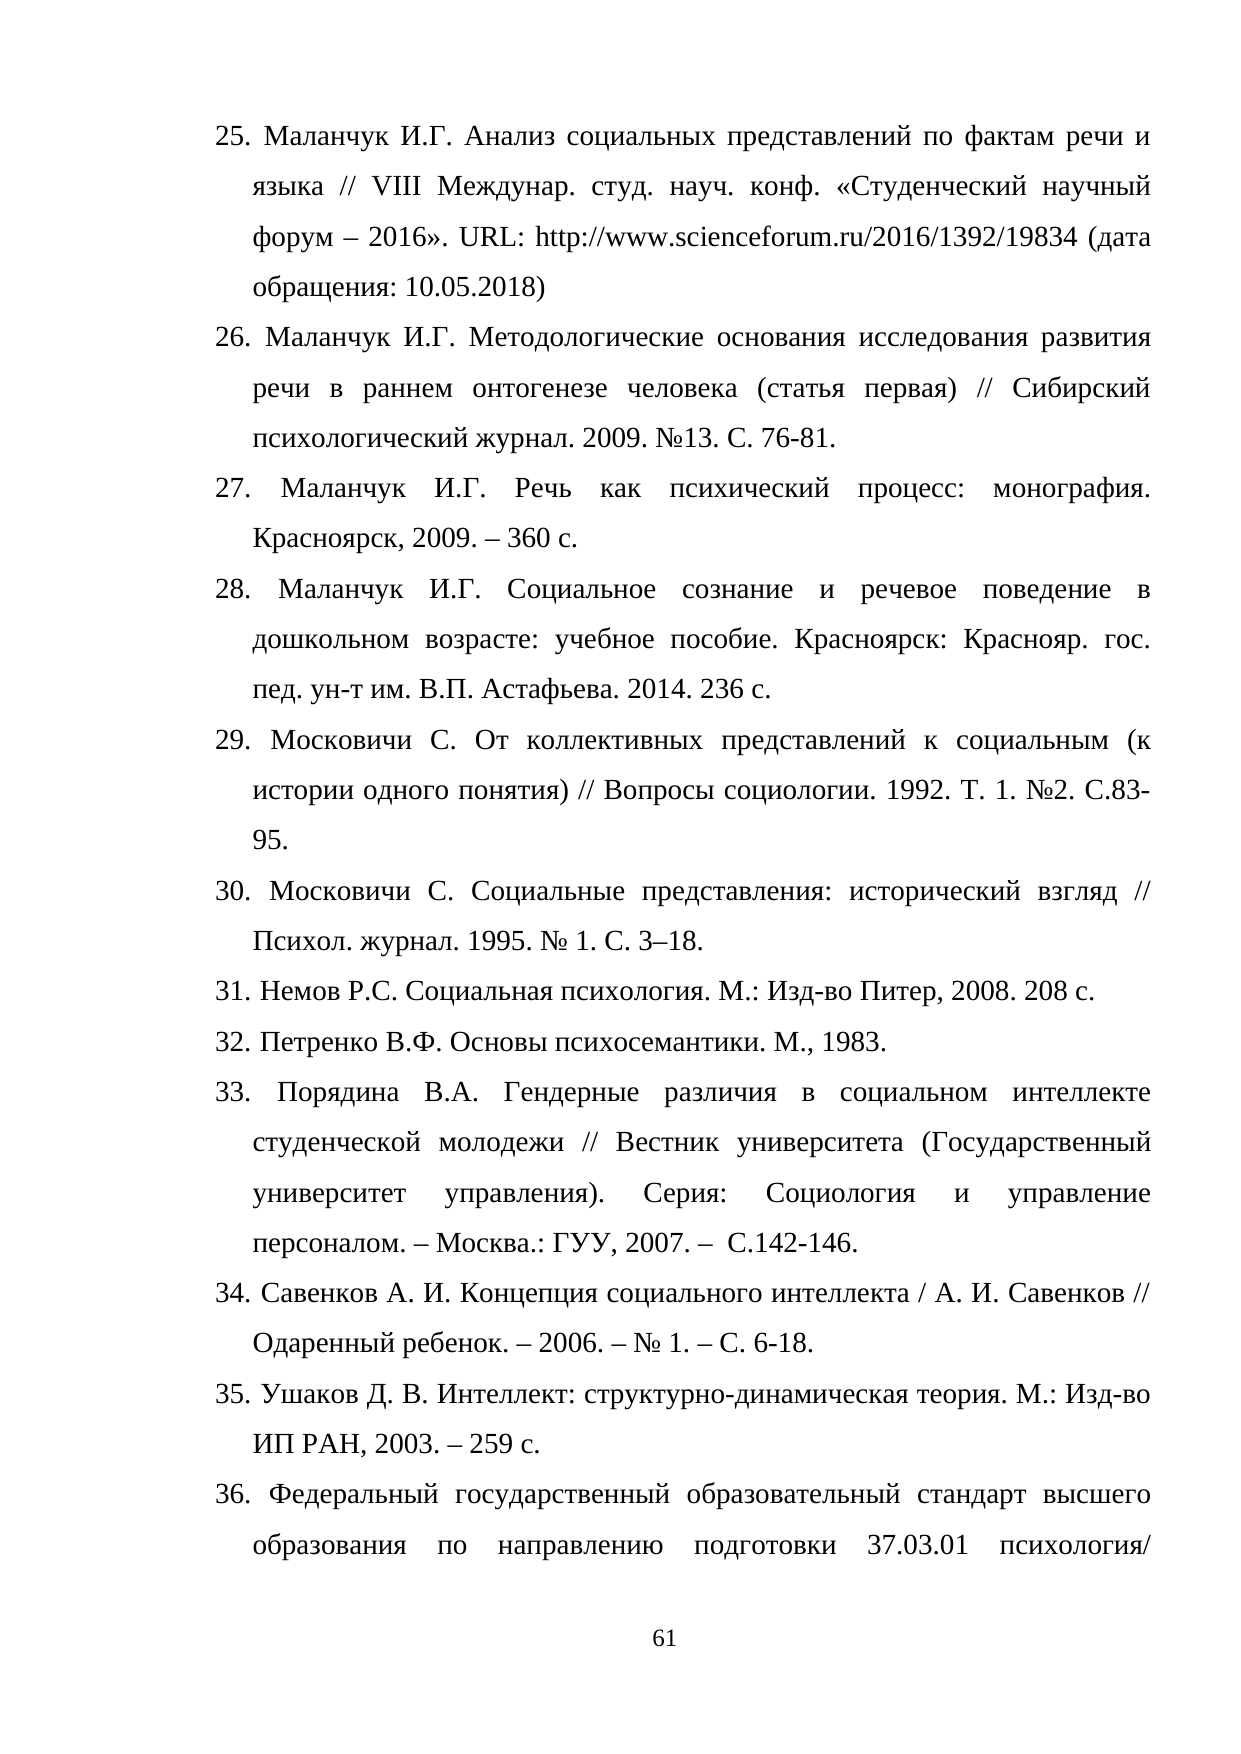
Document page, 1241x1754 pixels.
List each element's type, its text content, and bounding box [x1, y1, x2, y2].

list Московичи С. Социальные представления: исторический взгляд // Психол. журнал. 1995. № 1. С. 3–18. [215, 873, 1152, 957]
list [215, 1477, 1152, 1560]
list Петренко В.Ф. Основы психосемантики. М., 1983. [215, 1024, 1152, 1057]
list Маланчук И.Г. Речь как психический процесс: монография. Красноярск, 2009. – 360 с. [215, 470, 1152, 554]
list Ушаков Д. В. Интеллект: структурно-динамическая теория. М.: Изд-во ИП РАН, 2003. – 259 с. [215, 1376, 1152, 1460]
list Московичи С. От коллективных представлений к социальным (к истории одного понятия) // Вопросы социологии. 1992. Т. 1. №2. С.83-95. [215, 722, 1152, 856]
list Савенков А. И. Концепция социального интеллекта / А. И. Савенков // Одаренный ребенок. – 2006. – № 1. – С. 6-18. [215, 1275, 1152, 1359]
list Немов Р.С. Социальная психология. М.: Изд-во Питер, 2008. 208 с. [215, 973, 1152, 1007]
list Порядина В.А. Гендерные различия в социальном интеллекте студенческой молодежи // Вестник университета (Государственный университет управления). Серия: Социология и управление персоналом. – Москва.: ГУУ, 2007. – С.142-146. [215, 1074, 1152, 1258]
list Маланчук И.Г. Методологические основания исследования развития речи в раннем онтогенезе человека (статья первая) // Сибирский психологический журнал. 2009. №13. С. 76-81. [215, 319, 1152, 453]
list Маланчук И.Г. Анализ социальных представлений по фактам речи и языка // VIII Междунар. студ. науч. конф. «Студенческий научный форум – 2016». URL: http://www.scienceforum.ru/2016/1392/19834 (дата обращения: 10.05.2018) [215, 118, 1152, 303]
list Маланчук И.Г. Социальное сознание и речевое поведение в дошкольном возрасте: учебное пособие. Красноярск: Краснояр. гос. пед. ун-т им. В.П. Астафьева. 2014. 236 с. [215, 571, 1152, 705]
